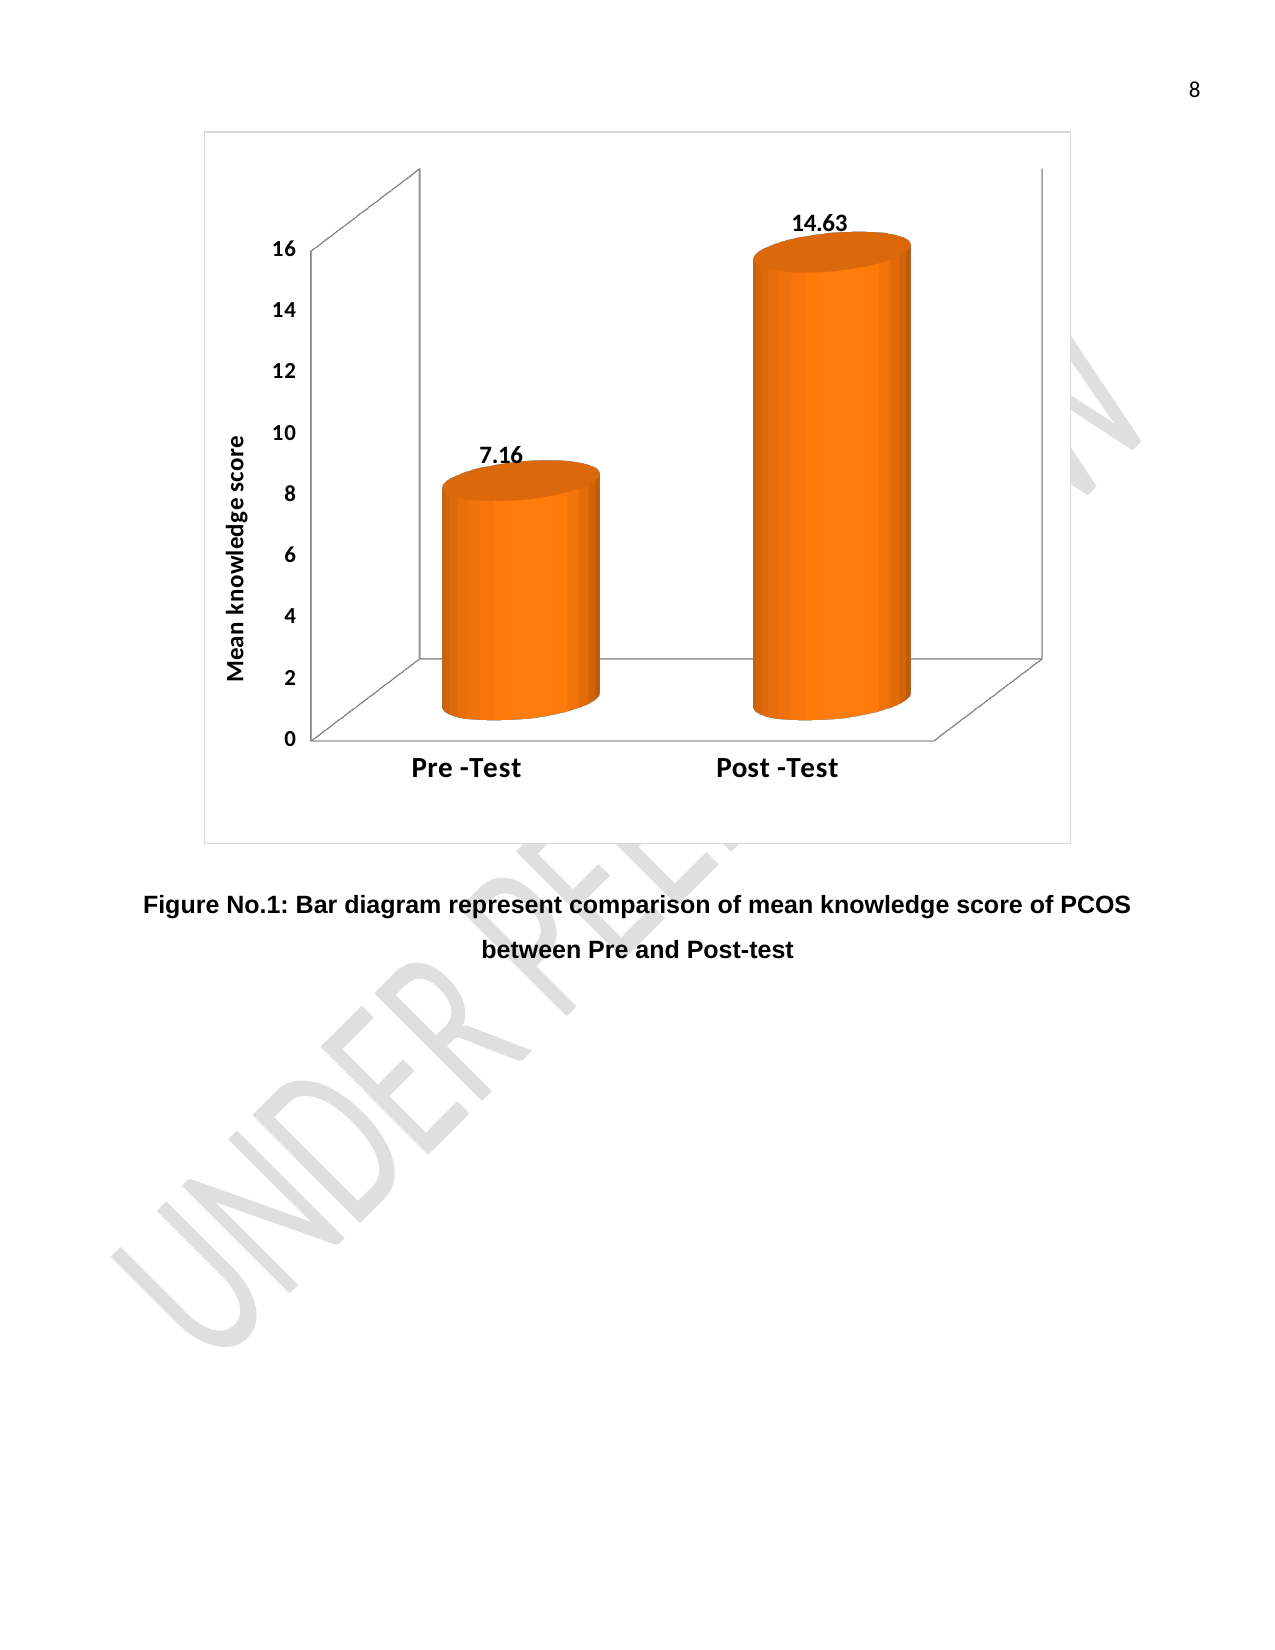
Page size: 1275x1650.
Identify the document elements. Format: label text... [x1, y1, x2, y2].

text Figure No.1: Bar diagram represent comparison of mean knowledge score of PCOS [75, 890, 1200, 919]
text between Pre and Post-test [75, 935, 1200, 964]
